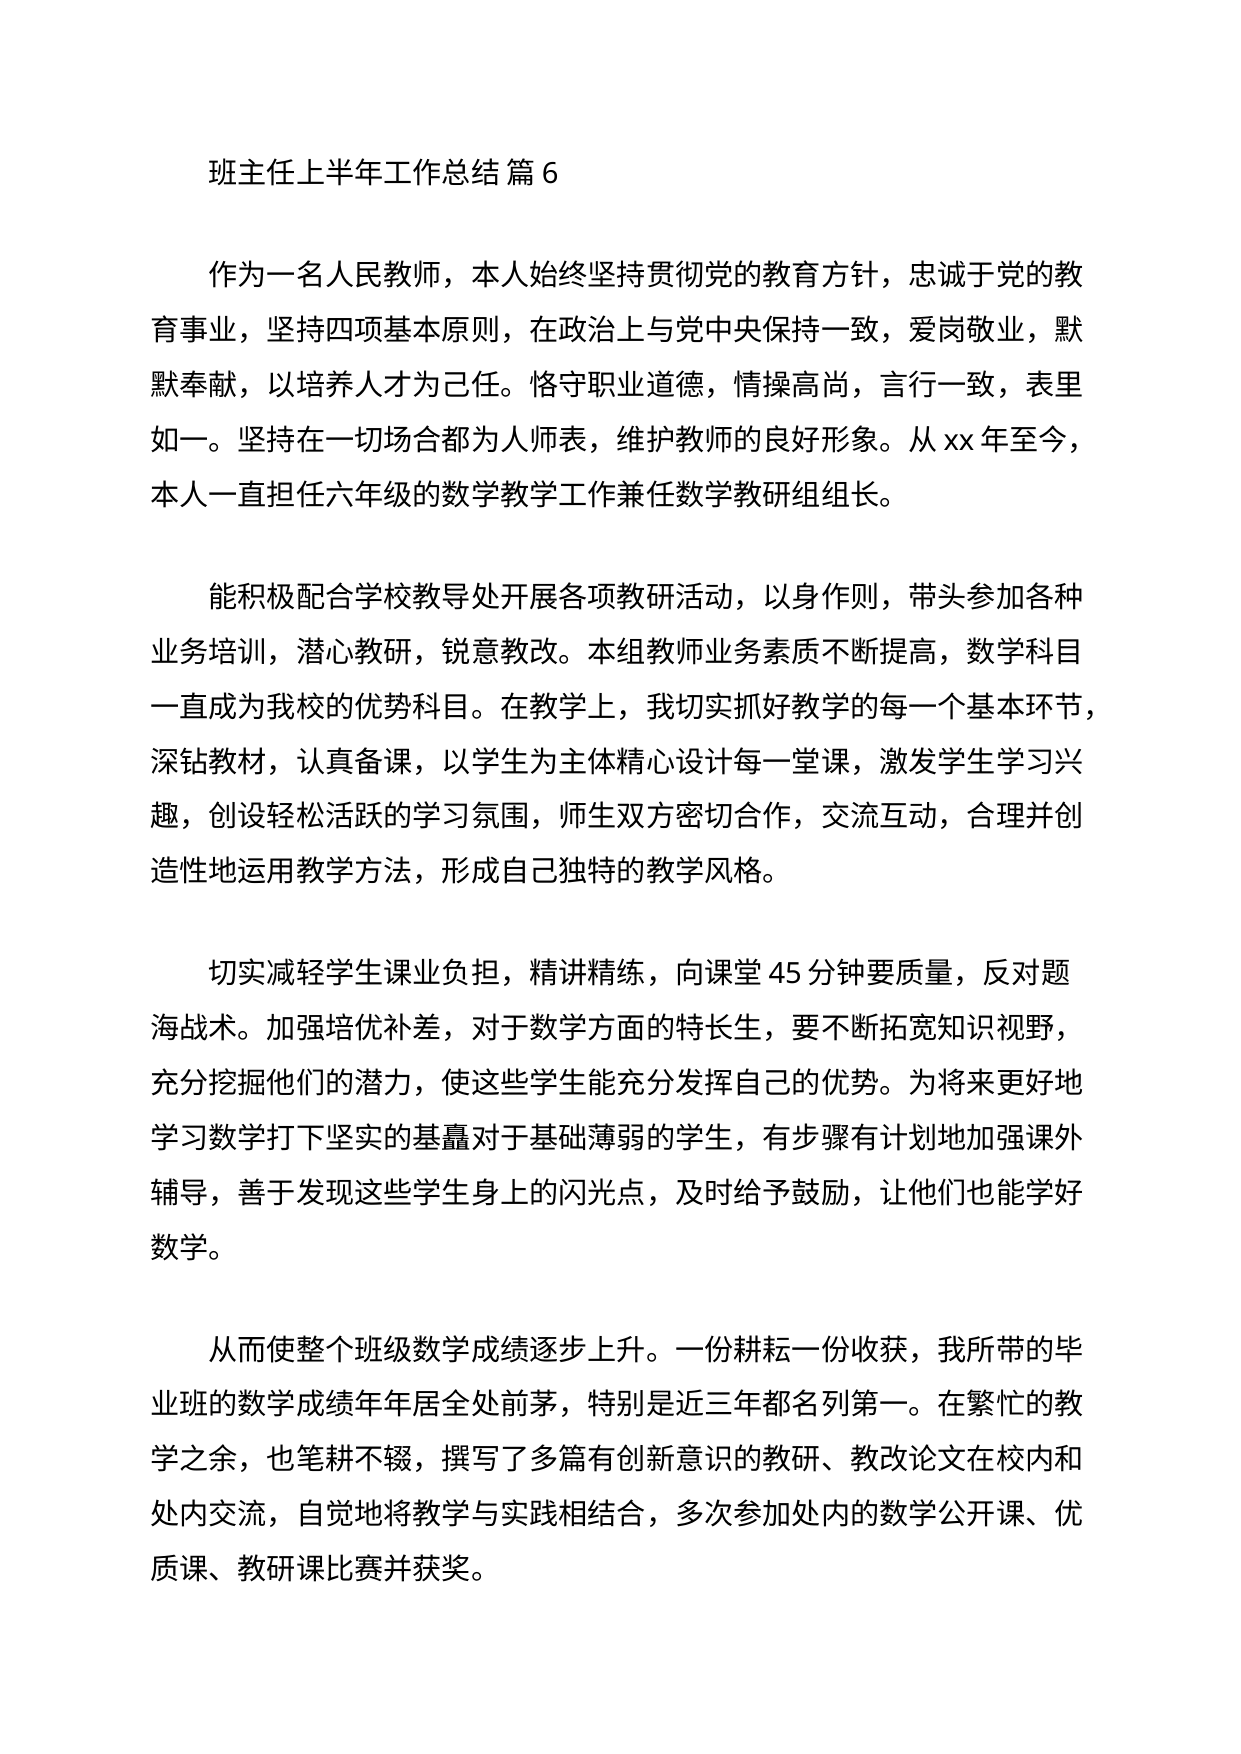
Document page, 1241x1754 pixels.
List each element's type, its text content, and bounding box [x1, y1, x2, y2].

text 班主任上半年工作总结 篇6 [150, 150, 1090, 192]
text 作为一名人民教师，本人始终坚持贯彻党的教育方针，忠诚于党的教育事业，坚持四项基本原则，在政治上与党中央保持一致，爱岗敬业，默默奉献，以培养人才为己任。恪守职业道德，情操高尚，言行一致，表里如一。坚持在一切场合都为人师表，维护教师的良好形象。从xx年至今，本人一直担任六年级的数学教学工作兼任数学教研组组长。 [150, 252, 1090, 514]
text 能积极配合学校教导处开展各项教研活动，以身作则，带头参加各种业务培训，潜心教研，锐意教改。本组教师业务素质不断提高，数学科目一直成为我校的优势科目。在教学上，我切实抓好教学的每一个基本环节，深钻教材，认真备课，以学生为主体精心设计每一堂课，激发学生学习兴趣，创设轻松活跃的学习氛围，师生双方密切合作，交流互动，合理并创造性地运用教学方法，形成自己独特的教学风格。 [150, 573, 1090, 890]
text 从而使整个班级数学成绩逐步上升。一份耕耘一份收获，我所带的毕业班的数学成绩年年居全处前茅，特别是近三年都名列第一。在繁忙的教学之余，也笔耕不辍，撰写了多篇有创新意识的教研、教改论文在校内和处内交流，自觉地将教学与实践相结合，多次参加处内的数学公开课、优质课、教研课比赛并获奖。 [150, 1326, 1090, 1588]
text 切实减轻学生课业负担，精讲精练，向课堂45分钟要质量，反对题海战术。加强培优补差，对于数学方面的特长生，要不断拓宽知识视野，充分挖掘他们的潜力，使这些学生能充分发挥自己的优势。为将来更好地学习数学打下坚实的基矗对于基础薄弱的学生，有步骤有计划地加强课外辅导，善于发现这些学生身上的闪光点，及时给予鼓励，让他们也能学好数学。 [150, 950, 1090, 1267]
